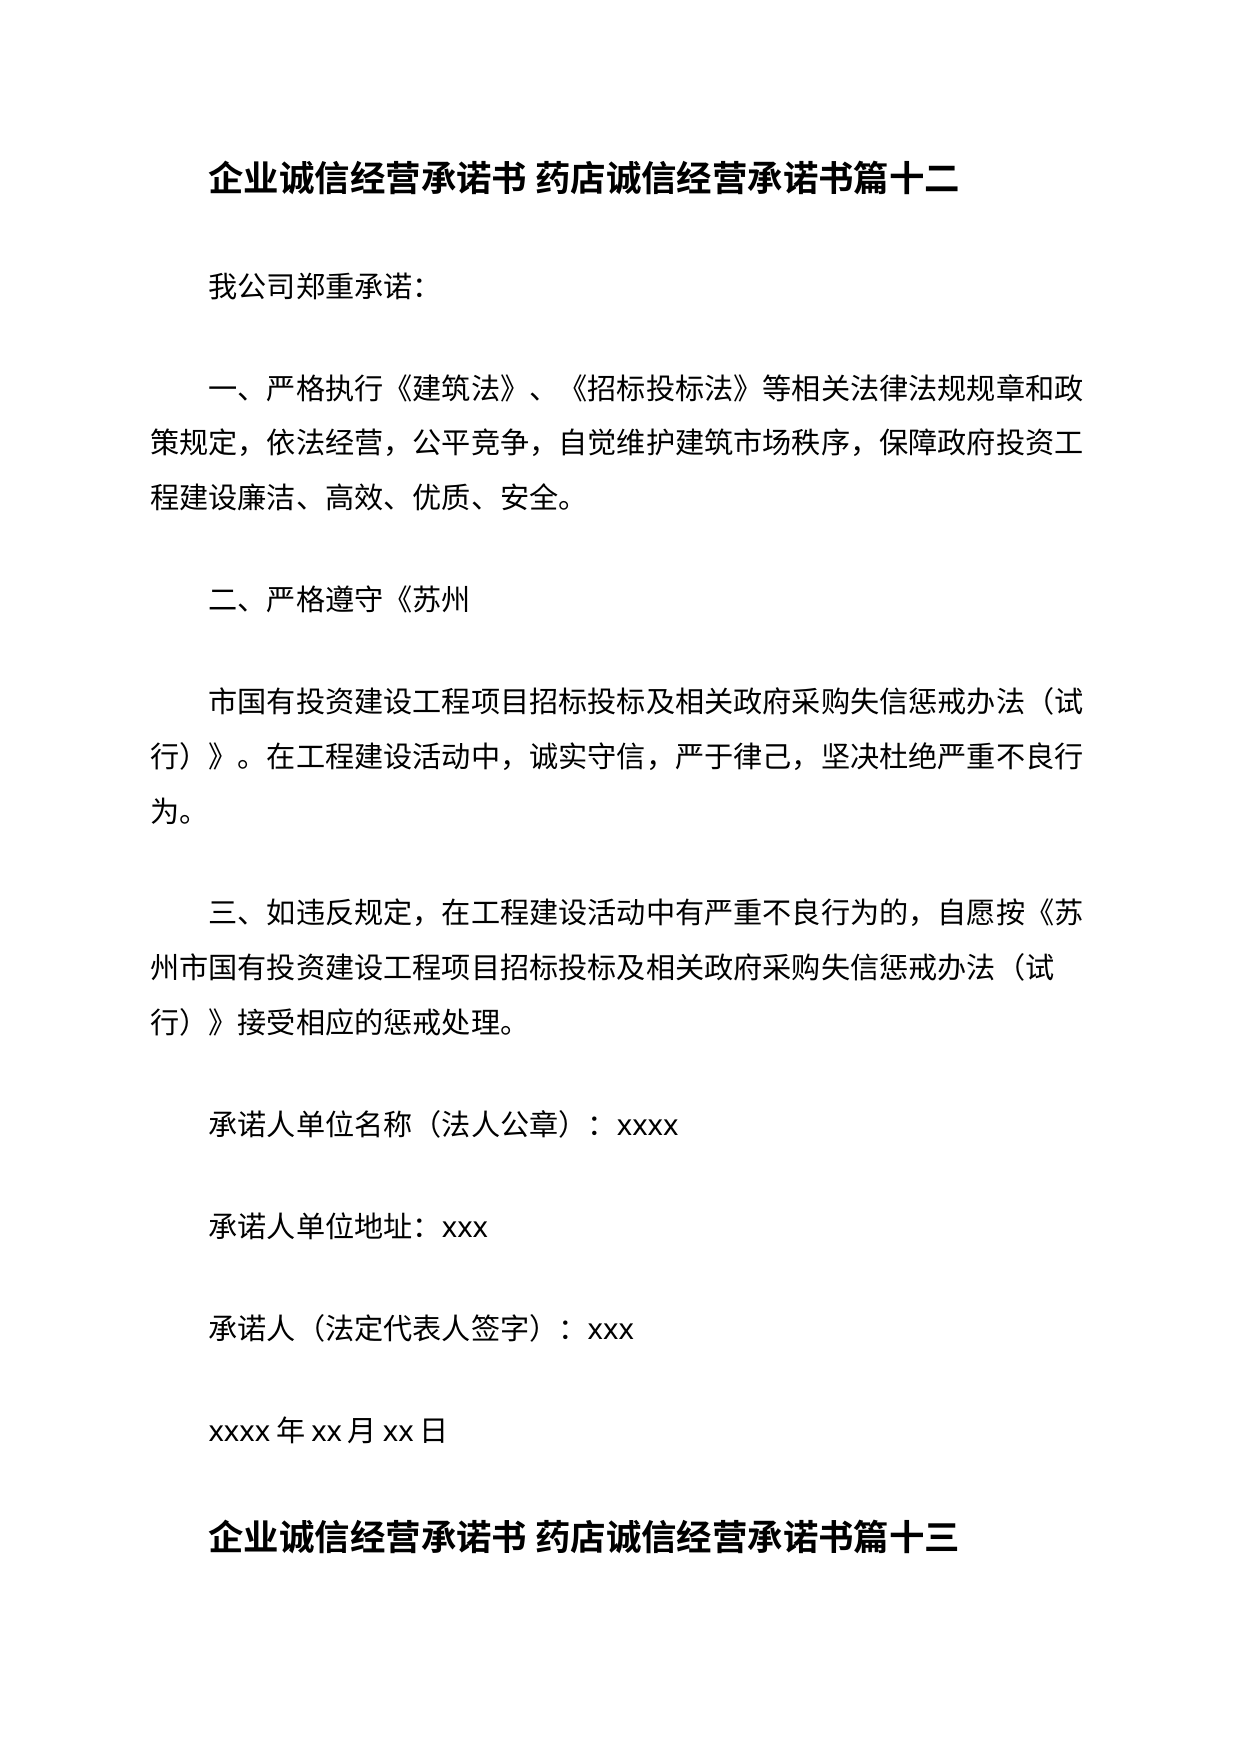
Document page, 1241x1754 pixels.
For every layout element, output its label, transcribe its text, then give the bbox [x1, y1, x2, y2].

text 市国有投资建设工程项目招标投标及相关政府采购失信惩戒办法（试行）》。在工程建设活动中，诚实守信，严于律己，坚决杜绝严重不良行为。 [150, 678, 1090, 831]
text 三、如违反规定，在工程建设活动中有严重不良行为的，自愿按《苏州市国有投资建设工程项目招标投标及相关政府采购失信惩戒办法（试行）》接受相应的惩戒处理。 [150, 890, 1090, 1042]
text 承诺人单位名称（法人公章）：xxxx [150, 1102, 1090, 1144]
text xxxx年xx月xx日 [150, 1408, 1090, 1450]
text 企业诚信经营承诺书 药店诚信经营承诺书篇十二 [150, 150, 1090, 201]
text 一、严格执行《建筑法》、《招标投标法》等相关法律法规规章和政策规定，依法经营，公平竞争，自觉维护建筑市场秩序，保障政府投资工程建设廉洁、高效、优质、安全。 [150, 365, 1090, 517]
text 承诺人单位地址：xxx [150, 1204, 1090, 1246]
text 承诺人（法定代表人签字）：xxx [150, 1306, 1090, 1348]
text 企业诚信经营承诺书 药店诚信经营承诺书篇十三 [150, 1509, 1090, 1561]
text 二、严格遵守《苏州 [150, 577, 1090, 619]
text 我公司郑重承诺： [150, 263, 1090, 306]
